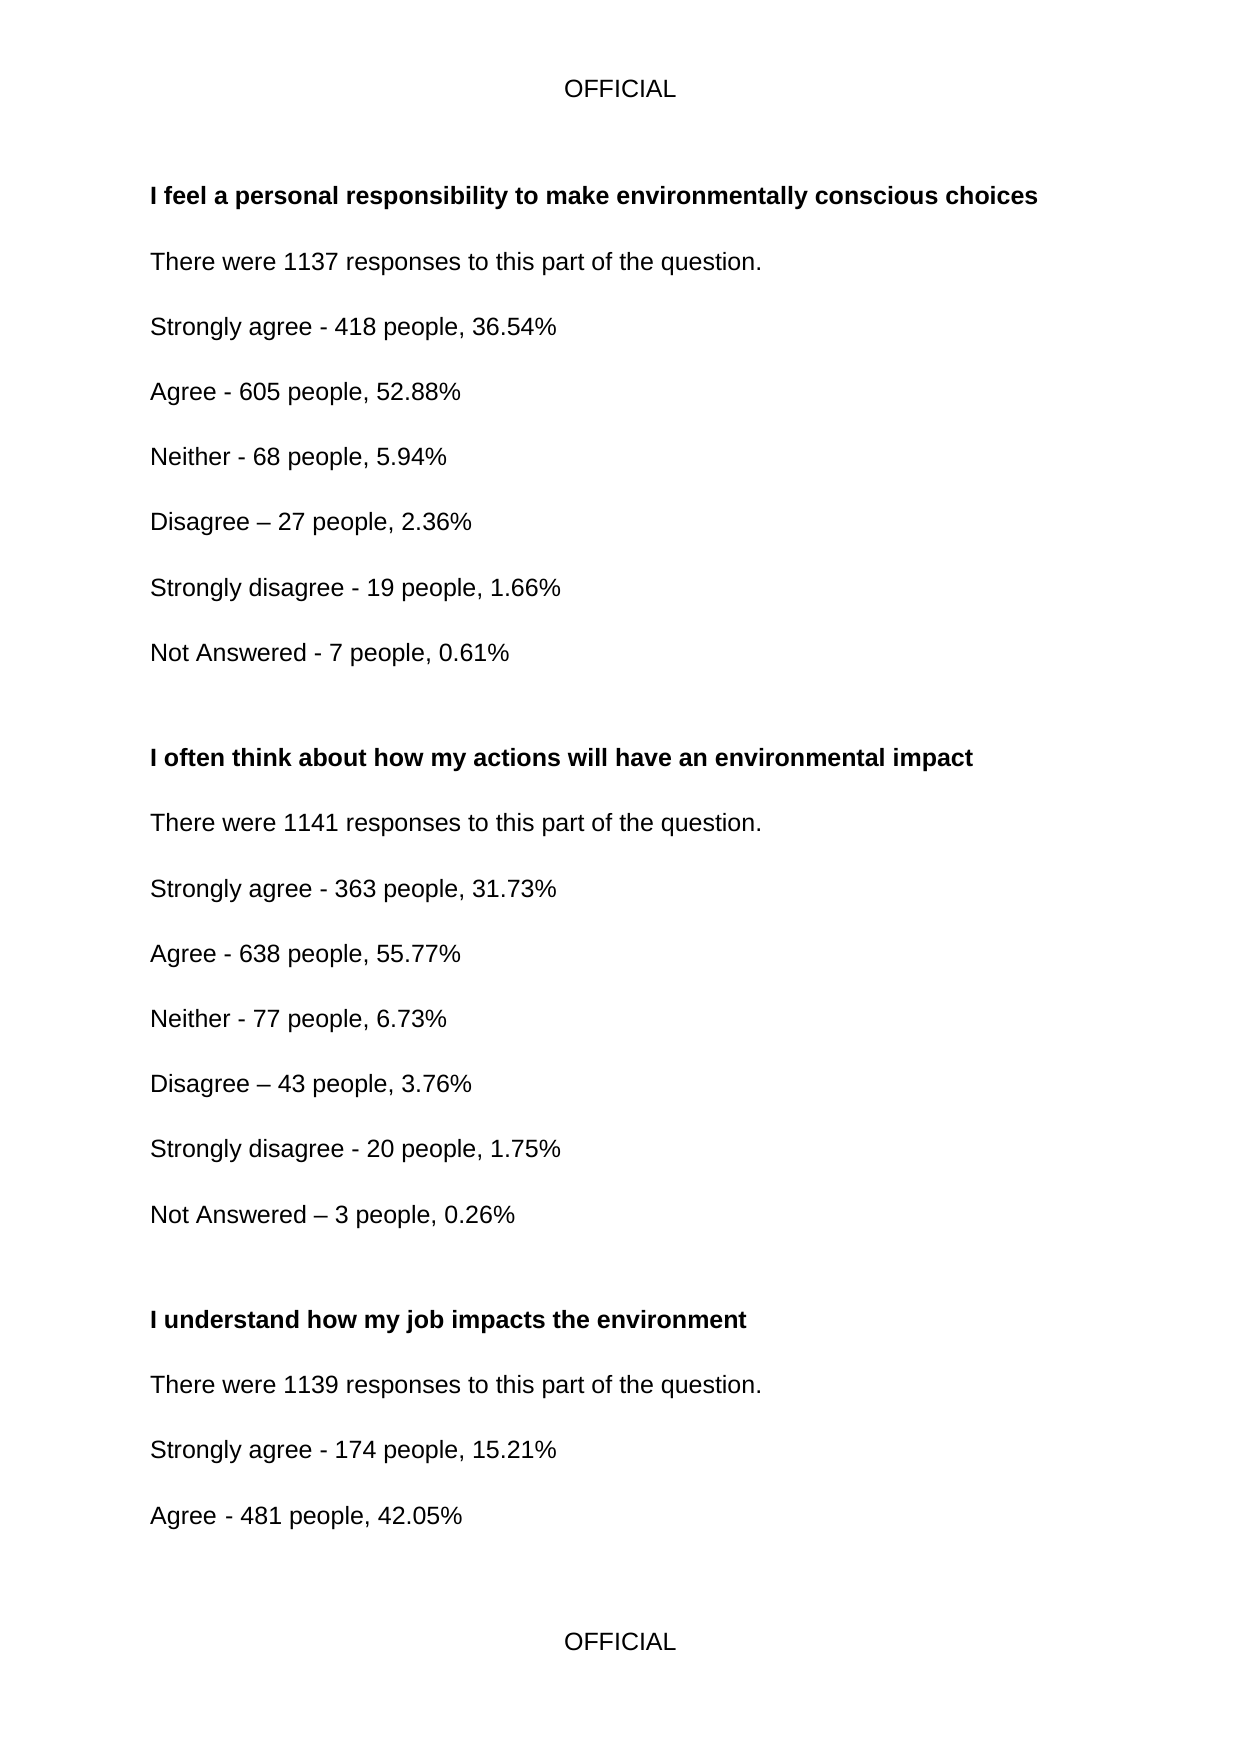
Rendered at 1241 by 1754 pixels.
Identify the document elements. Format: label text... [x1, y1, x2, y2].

text Neither - 68 people, 5.94% [150, 442, 1090, 471]
text Strongly agree - 363 people, 31.73% [150, 873, 1090, 902]
subtitle I often think about how my actions will have an environmental impact [150, 743, 1090, 772]
text Agree - 605 people, 52.88% [150, 377, 1090, 406]
text Strongly agree - 418 people, 36.54% [150, 312, 1090, 340]
text Not Answered - 7 people, 0.61% [150, 638, 1090, 707]
text There were 1141 responses to this part of the question. [150, 808, 1090, 837]
text Disagree – 43 people, 3.76% [150, 1069, 1090, 1098]
text There were 1139 responses to this part of the question. [150, 1370, 1090, 1399]
text Agree - 481 people, 42.05% [150, 1501, 1090, 1529]
text Agree - 638 people, 55.77% [150, 939, 1090, 967]
text Neither - 77 people, 6.73% [150, 1004, 1090, 1033]
text Strongly disagree - 20 people, 1.75% [150, 1134, 1090, 1163]
text Strongly agree - 174 people, 15.21% [150, 1435, 1090, 1464]
text Strongly disagree - 19 people, 1.66% [150, 572, 1090, 601]
text There were 1137 responses to this part of the question. [150, 246, 1090, 275]
subtitle I feel a personal responsibility to make environmentally conscious choices [150, 181, 1090, 210]
subtitle I understand how my job impacts the environment [150, 1305, 1090, 1334]
text Not Answered – 3 people, 0.26% [150, 1199, 1090, 1268]
text Disagree – 27 people, 2.36% [150, 507, 1090, 536]
